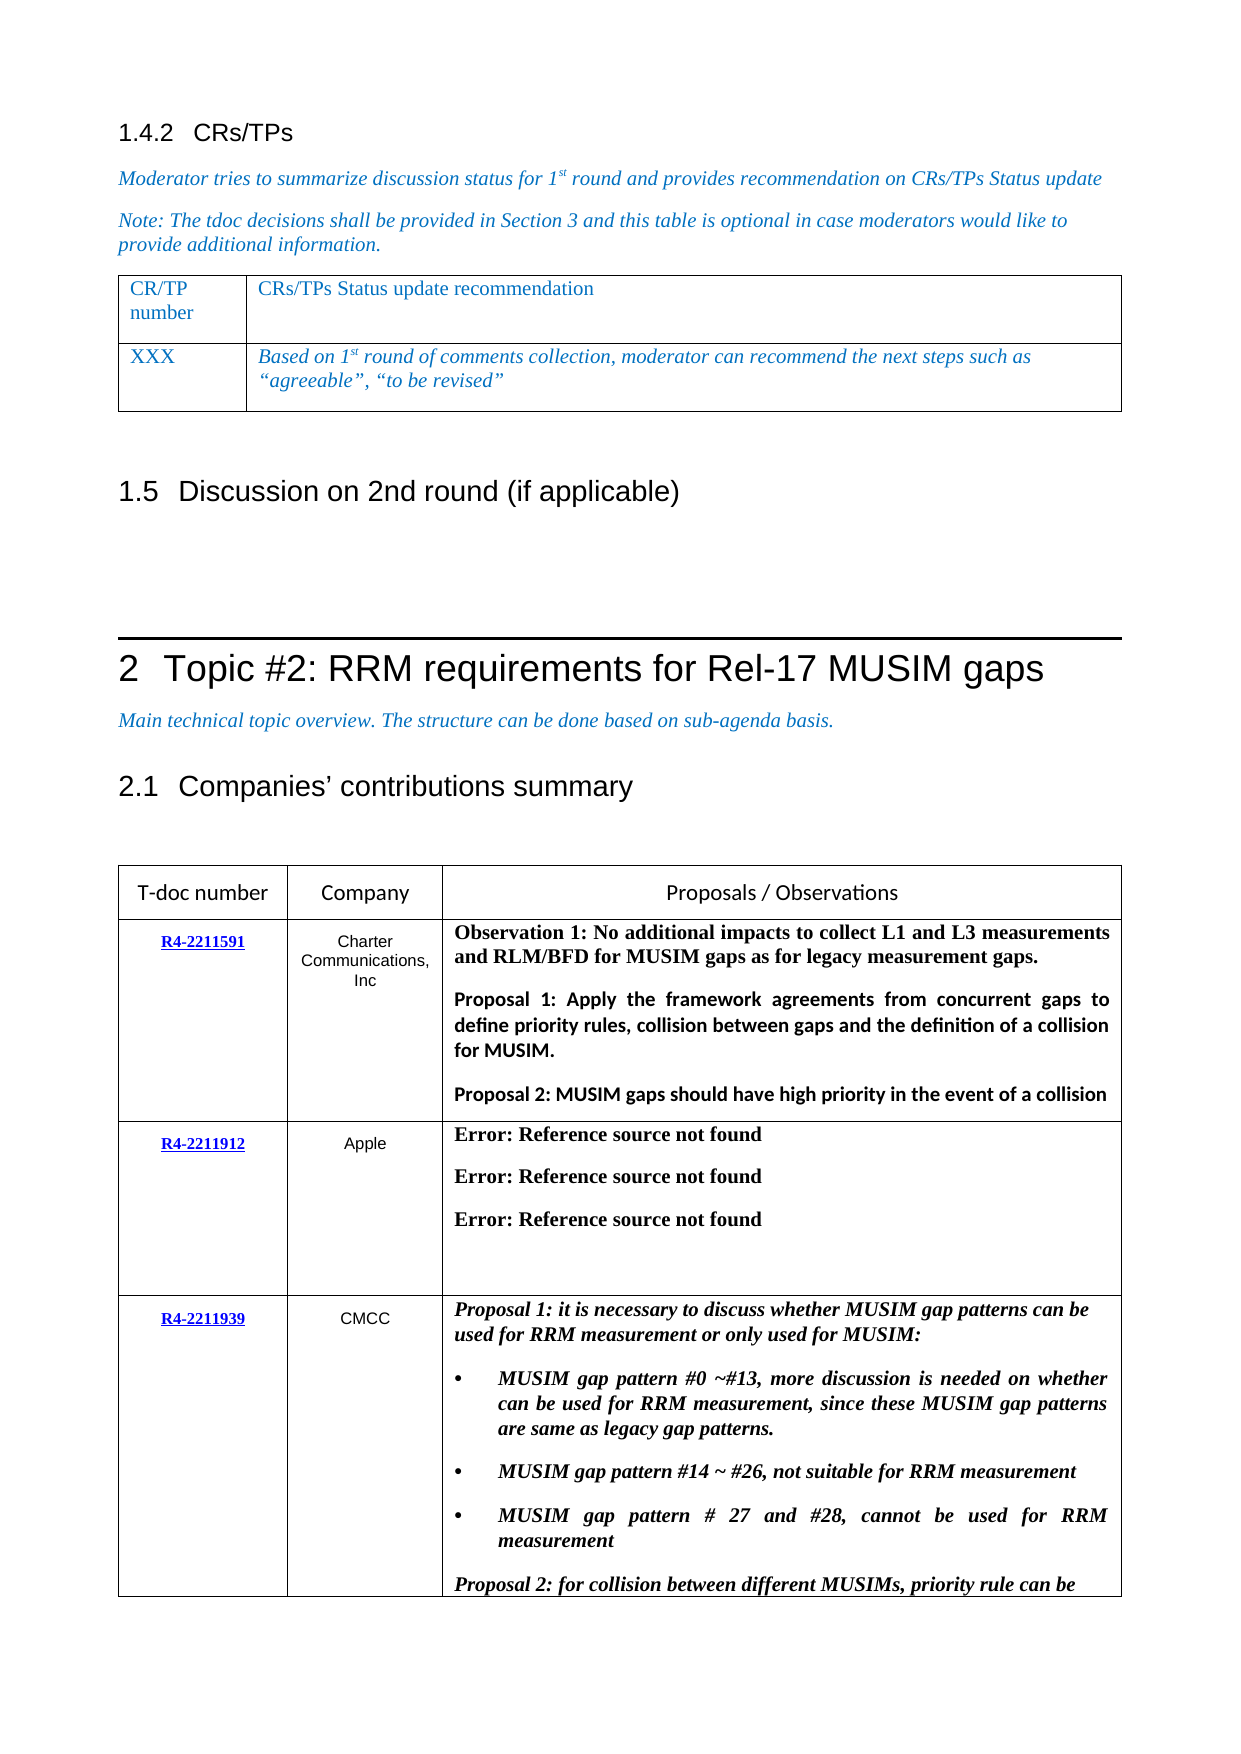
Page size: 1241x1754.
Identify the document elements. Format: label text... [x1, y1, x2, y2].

table_header Proposals / Observations [443, 866, 1121, 918]
table_header CR/TP number [119, 276, 246, 343]
table_cell Apple [288, 1122, 442, 1295]
text Main technical topic overview. The structure can be done based on sub-agenda basis. [118, 708, 1122, 732]
table_cell Charter Communications, Inc [288, 920, 442, 1121]
table_cell Proposal 1: priority-based gap collision handling introduced in concurrent gaps design can be reused for collisions between MUSIM gap and legacy measurement gap. Proposal 2: RAN4 can further study gap-sharing based collisions handling in R18. Proposal 3: as baseline solution, UE can only perform gap-less L3 measurement and L1 operation outside MUSIM gap. Other solutions are not precluded to handle collision between MUSIM gap and SMTC/RS for L1 operation. [443, 1122, 1121, 1295]
table_cell CMCC [288, 1296, 442, 1596]
text Note: The tdoc decisions shall be provided in Section 3 and this table is optional in case moderators would like to provide additional information. [118, 208, 1122, 256]
text Moderator tries to summarize discussion status for 1st round and provides recommendation on CRs/TPs Status update [118, 166, 1122, 189]
table_cell Based on 1st round of comments collection, moderator can recommend the next steps such as “agreeable”, “to be revised” [247, 344, 1121, 411]
table_header Company [288, 866, 442, 918]
table_cell R4-2211912 [119, 1122, 287, 1295]
subtitle Topic #2: RRM requirements for Rel-17 MUSIM gaps [118, 640, 1122, 689]
subtitle Companies’ contributions summary [118, 769, 1122, 803]
subtitle CRs/TPs [118, 118, 1122, 147]
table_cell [443, 1296, 1121, 1596]
table_cell R4-2211939 [119, 1296, 287, 1596]
table_cell R4-2211591 [119, 920, 287, 1121]
table_header T-doc number [119, 866, 287, 918]
subtitle Discussion on 2nd round (if applicable) [118, 474, 1122, 507]
table_cell Observation 1: No additional impacts to collect L1 and L3 measurements and RLM/BFD for MUSIM gaps as for legacy measurement gaps. Proposal 1: Apply the framework agreements from concurrent gaps to define priority rules, collision between gaps and the definition of a collision for MUSIM. Proposal 2: MUSIM gaps should have high priority in the event of a collision [443, 920, 1121, 1121]
table_header CRs/TPs Status update recommendation [247, 276, 1121, 343]
table_cell XXX [119, 344, 246, 411]
